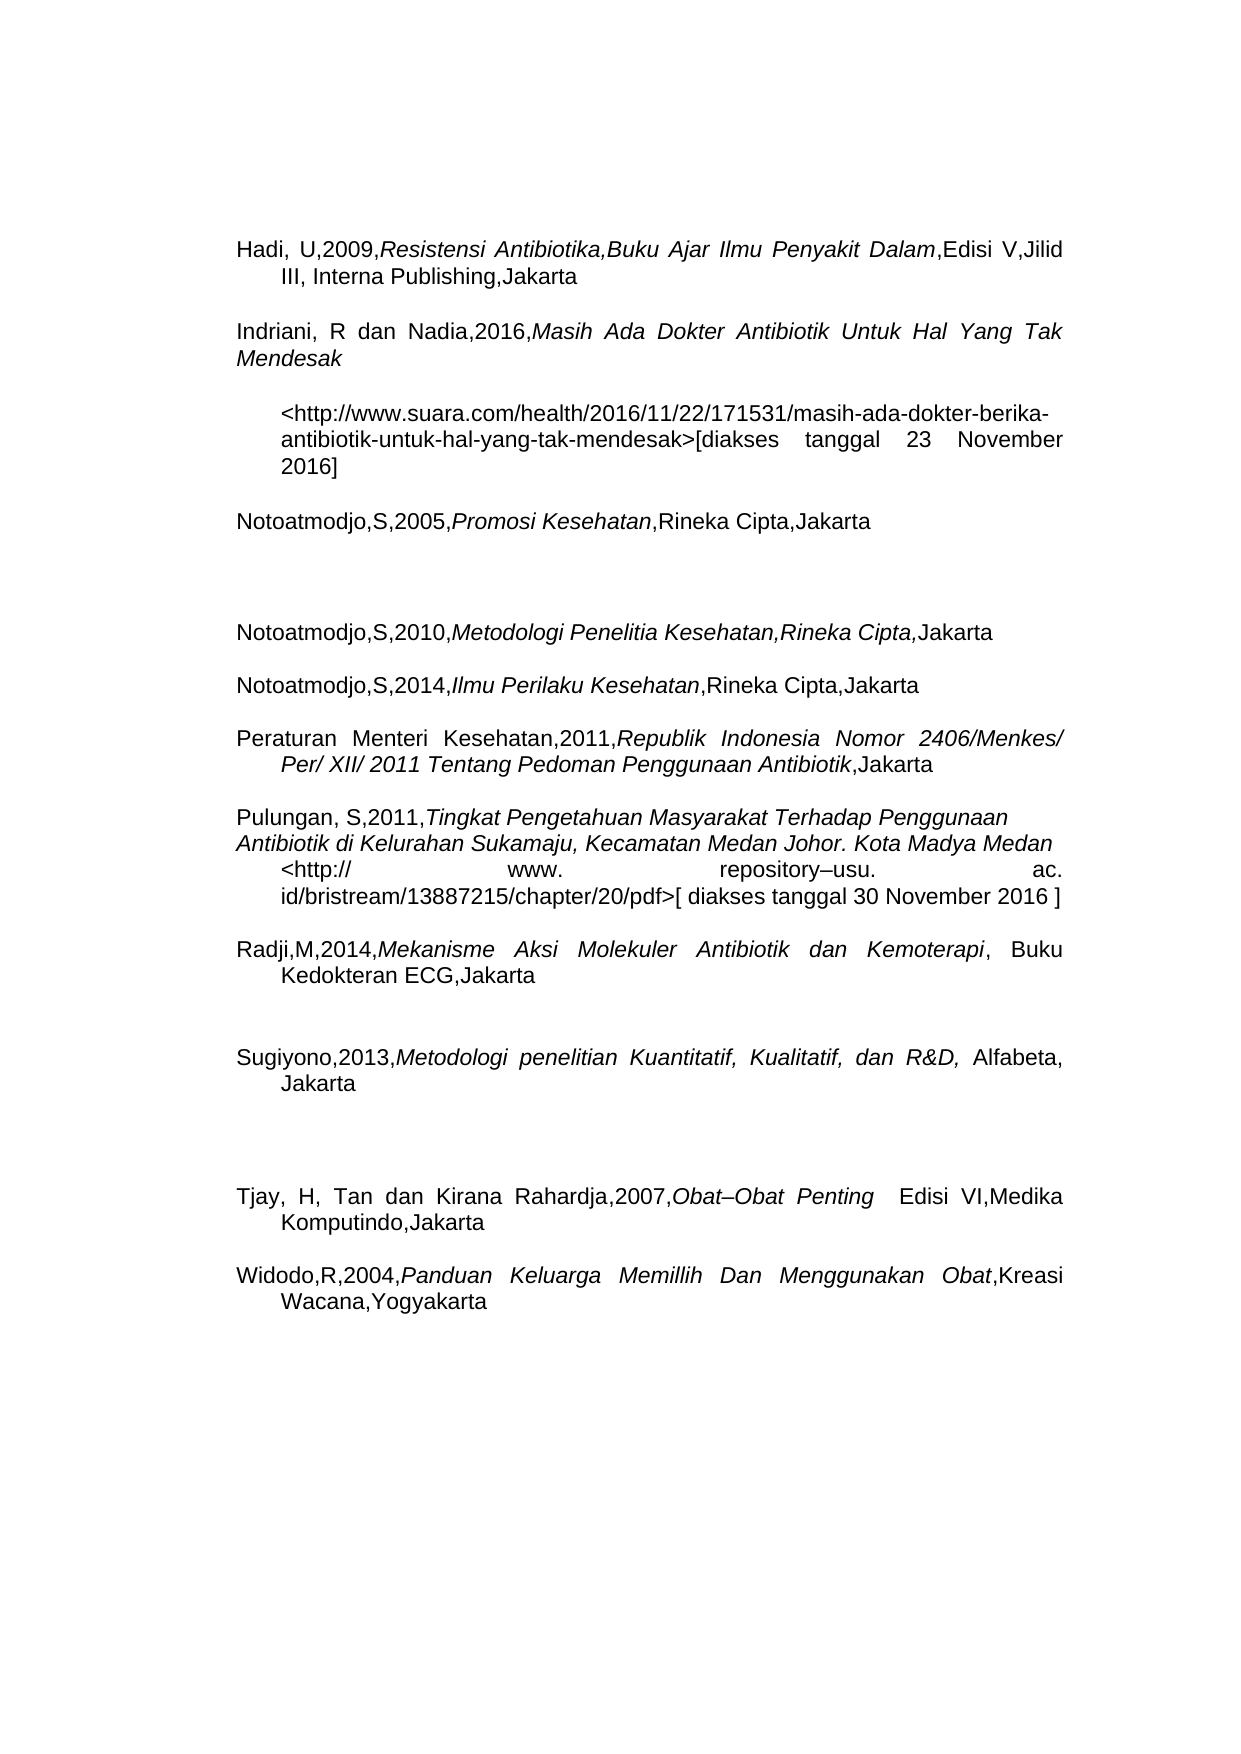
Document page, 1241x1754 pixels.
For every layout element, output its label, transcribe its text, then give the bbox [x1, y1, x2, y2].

list Tjay, H, Tan dan Kirana Rahardja,2007,Obat–Obat Penting Edisi VI,Medika Komputindo,Jakarta [236, 1183, 1063, 1236]
list Notoatmodjo,S,2014,Ilmu Perilaku Kesehatan,Rineka Cipta,Jakarta [236, 672, 1063, 698]
text Sugiyono,2013,Metodologi penelitian Kuantitatif, Kualitatif, dan R&D, Alfabeta, Jakarta [236, 1044, 1063, 1096]
list <http:// www. repository–usu. ac. id/bristream/13887215/chapter/20/pdf>[ diakses tanggal 30 November 2016 ] [281, 856, 1063, 909]
text Notoatmodjo,S,2005,Promosi Kesehatan,Rineka Cipta,Jakarta [236, 508, 1063, 534]
list Peraturan Menteri Kesehatan,2011,Republik Indonesia Nomor 2406/Menkes/ Per/ XII/ 2011 Tentang Pedoman Penggunaan Antibiotik,Jakarta [236, 725, 1063, 777]
list Indriani, R dan Nadia,2016,Masih Ada Dokter Antibiotik Untuk Hal Yang Tak Mendesak [236, 318, 1063, 371]
list Radji,M,2014,Mekanisme Aksi Molekuler Antibiotik dan Kemoterapi, Buku Kedokteran ECG,Jakarta [236, 936, 1063, 988]
text Hadi, U,2009,Resistensi Antibiotika,Buku Ajar Ilmu Penyakit Dalam,Edisi V,Jilid III, Interna Publishing,Jakarta [236, 236, 1063, 289]
list Pulungan, S,2011,Tingkat Pengetahuan Masyarakat Terhadap Penggunaan Antibiotik di Kelurahan Sukamaju, Kecamatan Medan Johor. Kota Madya Medan [236, 804, 1063, 856]
text <http://www.suara.com/health/2016/11/22/171531/masih-ada-dokter-berika-antibiotik-untuk-hal-yang-tak-mendesak>[diakses tanggal 23 November 2016] [281, 400, 1063, 479]
list Notoatmodjo,S,2010,Metodologi Penelitia Kesehatan,Rineka Cipta,Jakarta [236, 619, 1063, 646]
list Widodo,R,2004,Panduan Keluarga Memillih Dan Menggunakan Obat,Kreasi Wacana,Yogyakarta [236, 1262, 1063, 1314]
